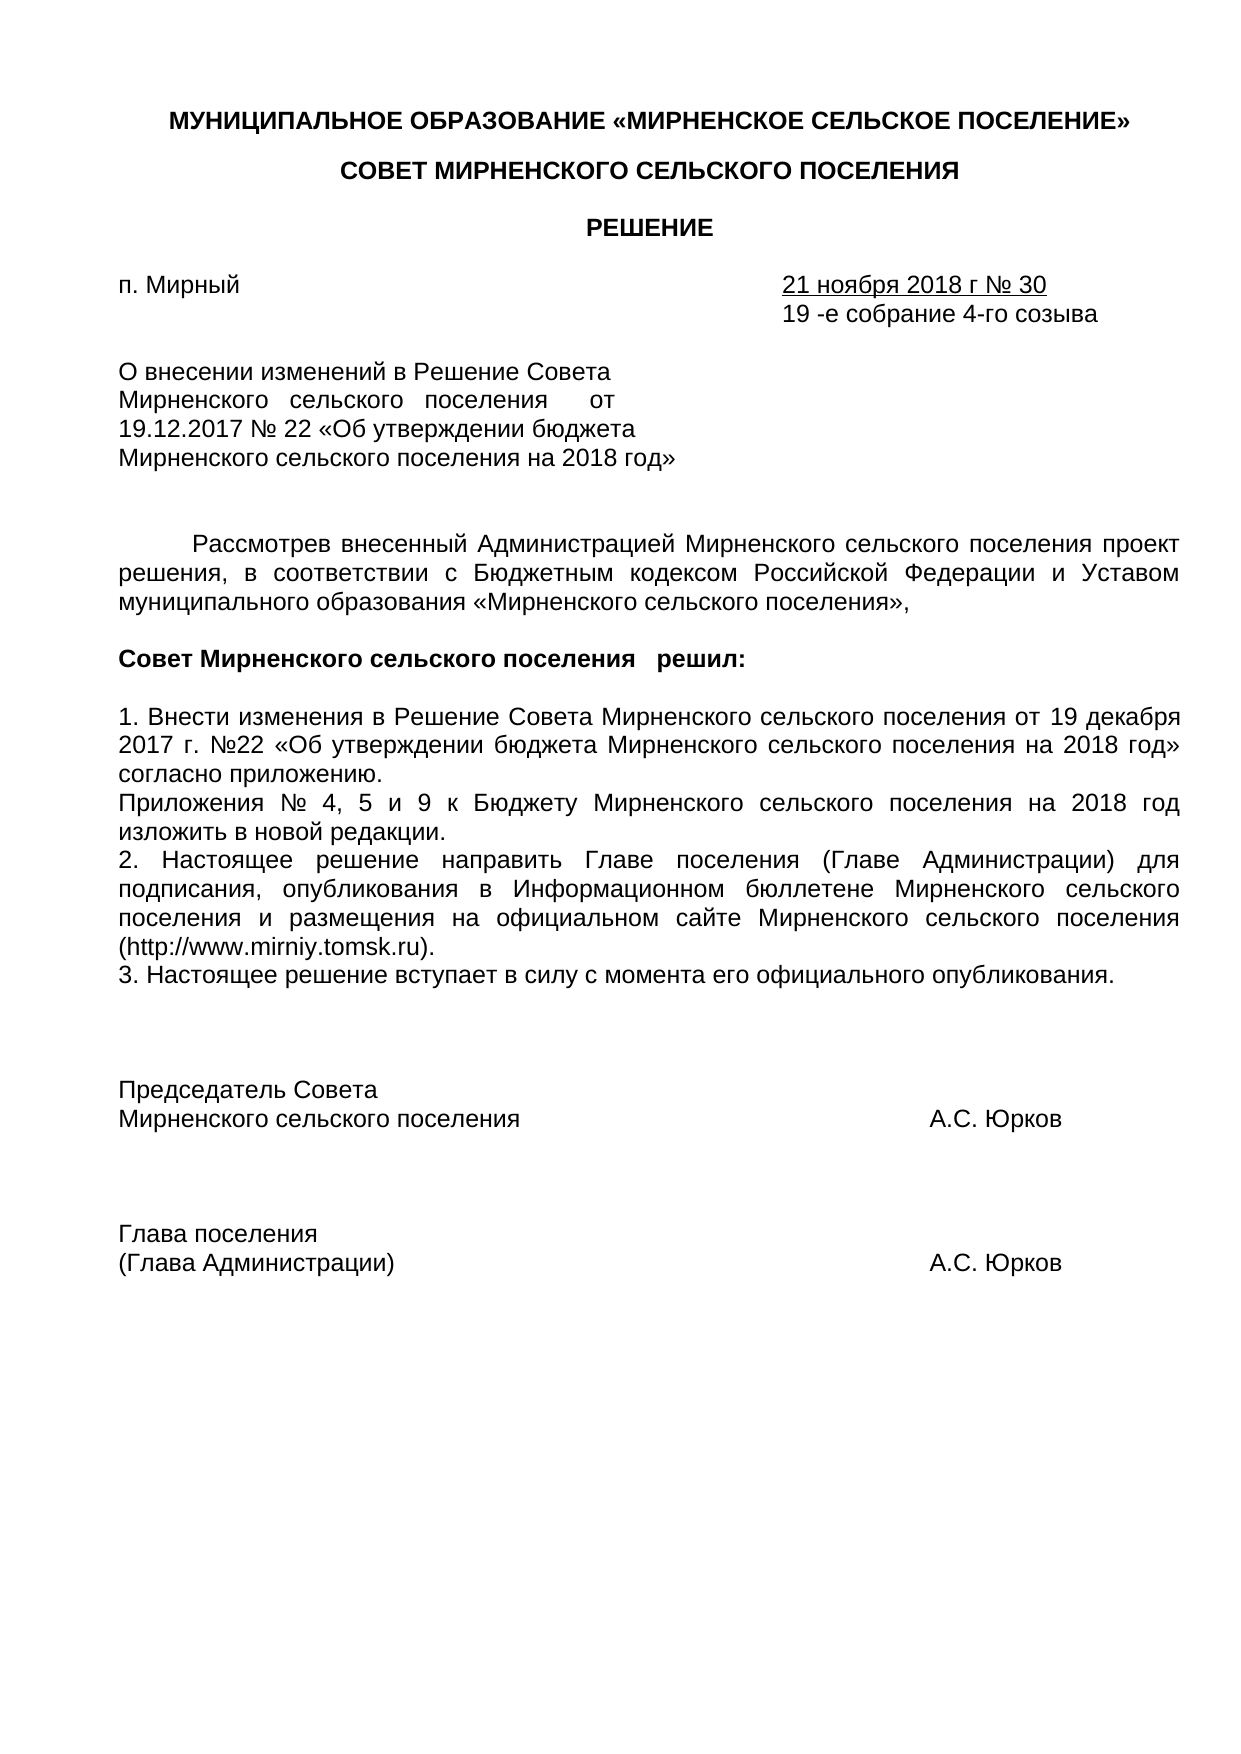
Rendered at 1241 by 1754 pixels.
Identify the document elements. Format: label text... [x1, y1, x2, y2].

text Председатель Совета [118, 1075, 1181, 1104]
text Глава поселения [118, 1219, 1181, 1248]
text СОВЕТ МИРНЕНСКОГО СЕЛЬСКОГО ПОСЕЛЕНИЯ [118, 159, 1181, 184]
text 3. Настоящее решение вступает в силу с момента его официального опубликования. [118, 960, 1181, 989]
text МУНИЦИПАЛЬНОЕ ОБРАЗОВАНИЕ «МИРНЕНСКОЕ СЕЛЬСКОЕ ПОСЕЛЕНИЕ» [118, 109, 1181, 134]
text Совет Мирненского сельского поселения решил: [118, 644, 1181, 673]
text О внесении изменений в Решение Совета [118, 357, 1181, 385]
text Рассмотрев внесенный Администрацией Мирненского сельского поселения проект решения, в соответствии с Бюджетным кодексом Российской Федерации и Уставом муниципального образования «Мирненского сельского поселения», [118, 529, 1181, 615]
text РЕШЕНИЕ [118, 213, 1181, 242]
text 19 -е собрание 4-го созыва [708, 299, 1181, 328]
text п. Мирный 21 ноября 2018 г № 30 [118, 270, 1181, 299]
text Мирненского сельского поселения от [118, 385, 1181, 414]
text 2. Настоящее решение направить Главе поселения (Главе Администрации) для подписания, опубликования в Информационном бюллетене Мирненского сельского поселения и размещения на официальном сайте Мирненского сельского поселения (http://www.mirniy.tomsk.ru). [118, 845, 1181, 960]
text Мирненского сельского поселения на 2018 год» [118, 443, 1181, 472]
text (Глава Администрации) А.С. Юрков [118, 1248, 1181, 1277]
text Мирненского сельского поселения А.С. Юрков [118, 1104, 1181, 1133]
text Приложения № 4, 5 и 9 к Бюджету Мирненского сельского поселения на 2018 год изложить в новой редакции. [118, 788, 1181, 845]
text 1. Внести изменения в Решение Совета Мирненского сельского поселения от 19 декабря 2017 г. №22 «Об утверждении бюджета Мирненского сельского поселения на 2018 год» согласно приложению. [118, 702, 1181, 788]
text 19.12.2017 № 22 «Об утверждении бюджета [118, 414, 1181, 443]
